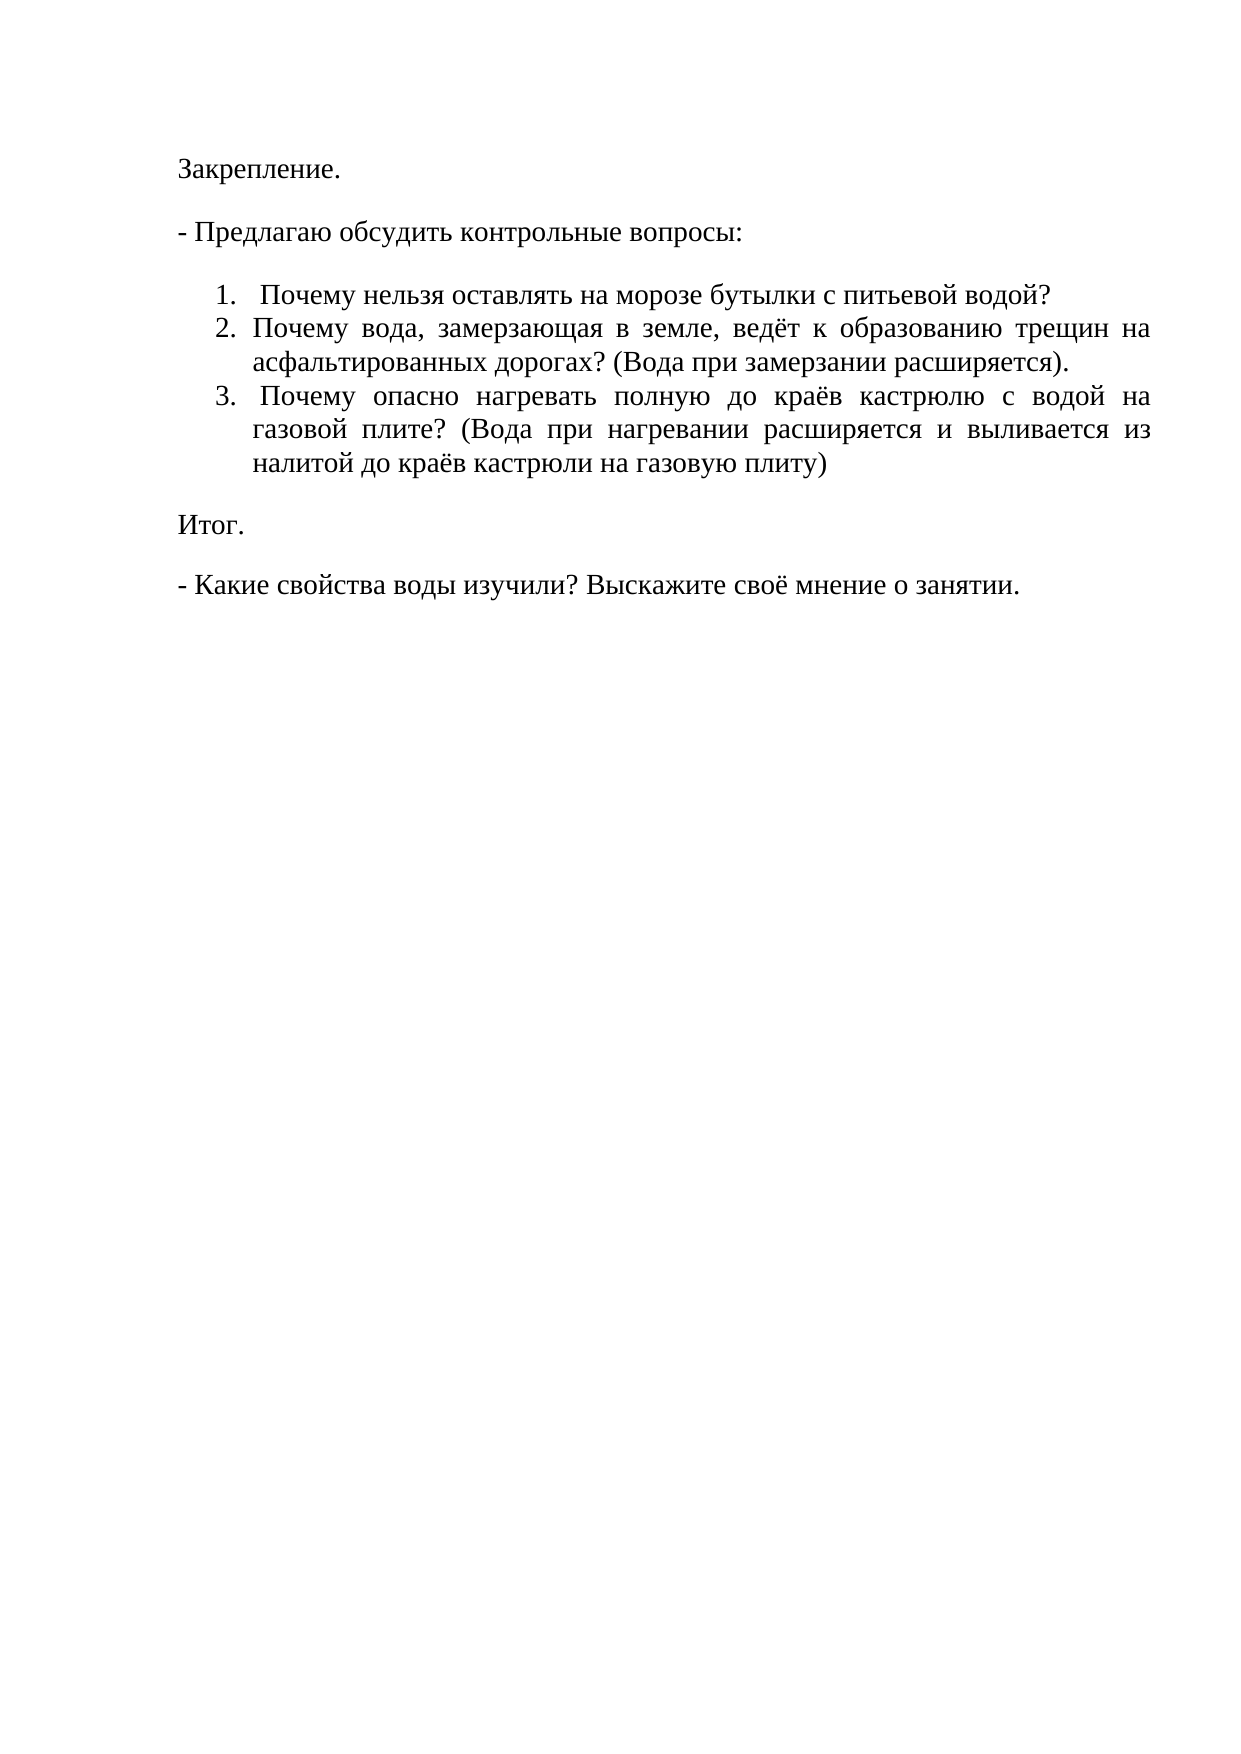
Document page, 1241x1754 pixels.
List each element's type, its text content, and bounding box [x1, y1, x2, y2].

list Почему вода, замерзающая в земле, ведёт к образованию трещин на асфальтированных дорогах? (Вода при замерзании расширяется). [215, 311, 1152, 378]
text Закрепление. [177, 118, 1152, 185]
list Почему опасно нагревать полную до краёв кастрюлю с водой на газовой плите? (Вода при нагревании расширяется и выливается из налитой до краёв кастрюли на газовую плиту) [215, 378, 1152, 478]
text - Какие свойства воды изучили? Выскажите своё мнение о занятии. [177, 567, 1152, 600]
text Итог. [177, 507, 1152, 541]
list Почему нельзя оставлять на морозе бутылки с питьевой водой? [215, 277, 1152, 311]
text - Предлагаю обсудить контрольные вопросы: [177, 214, 1152, 248]
